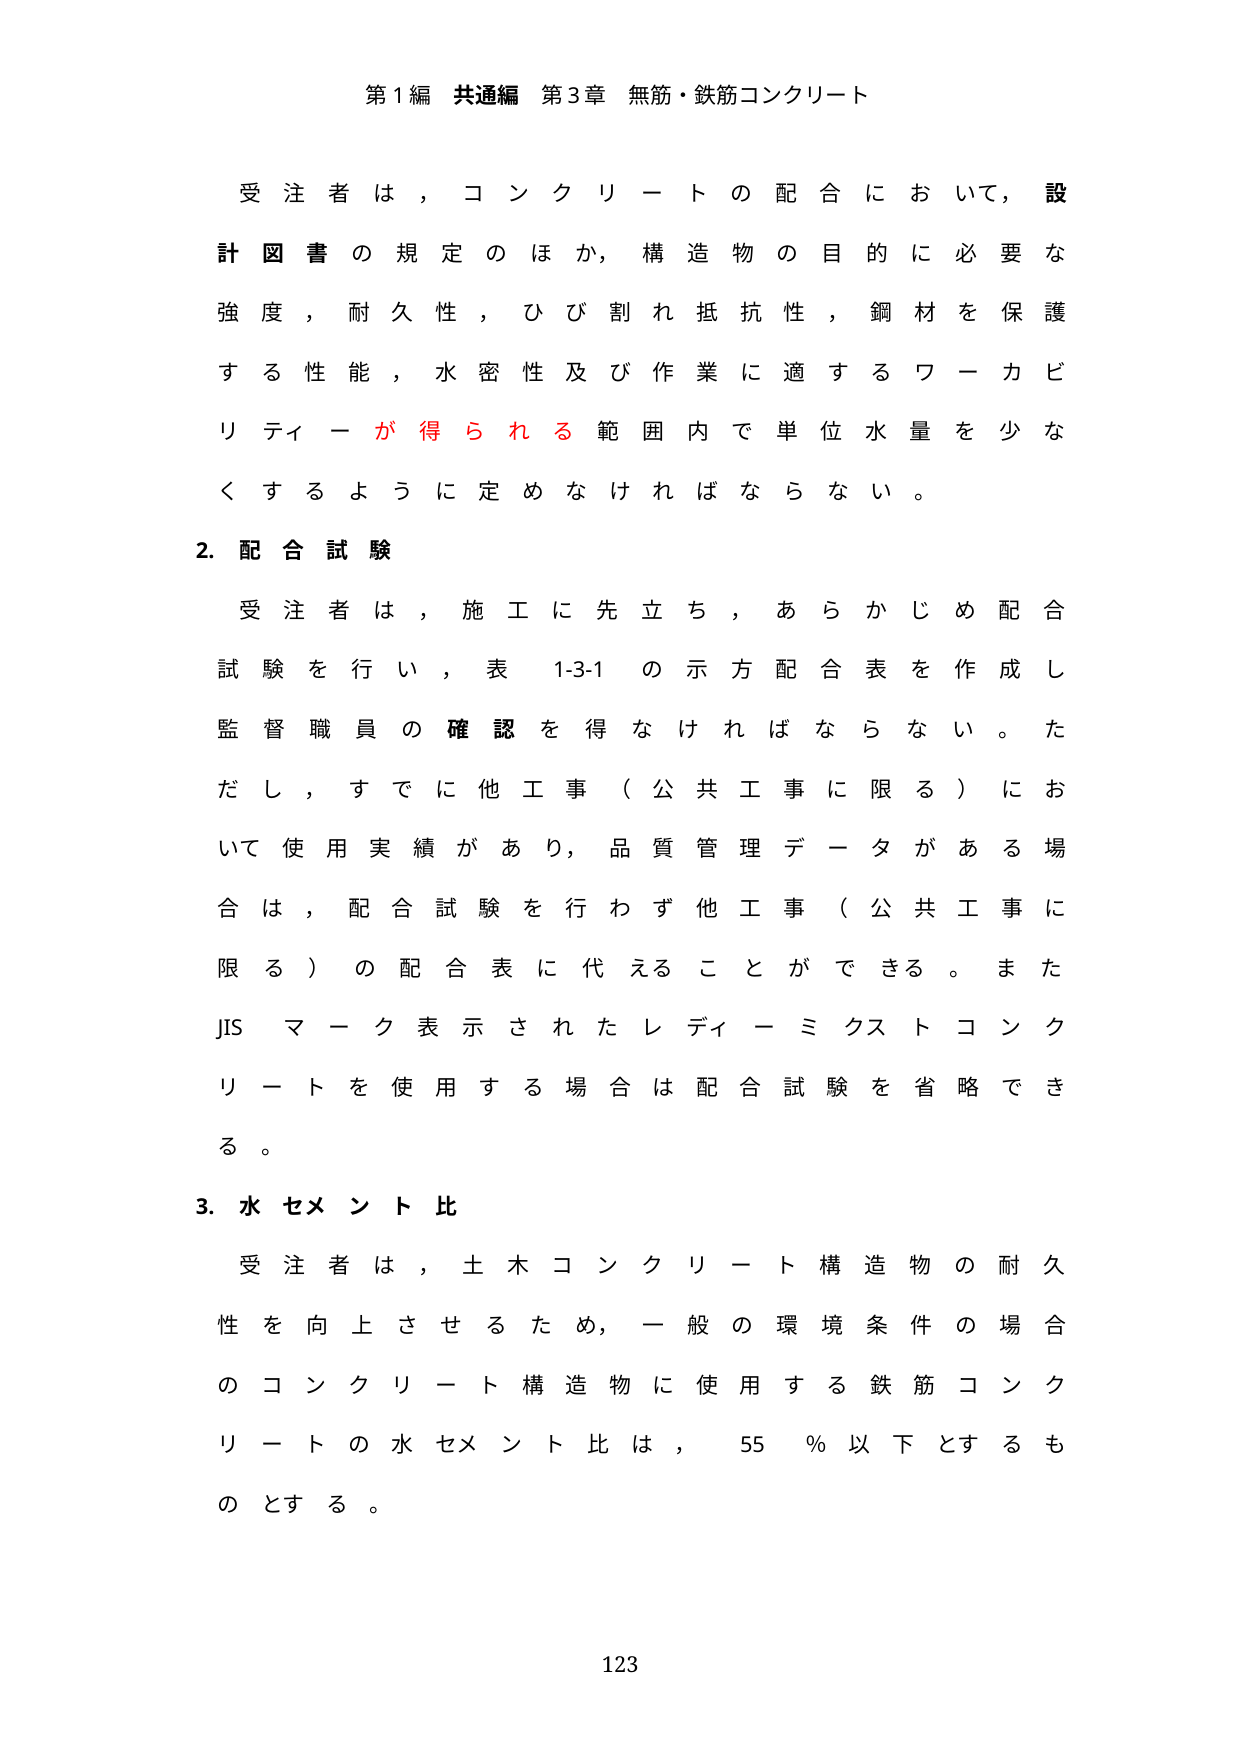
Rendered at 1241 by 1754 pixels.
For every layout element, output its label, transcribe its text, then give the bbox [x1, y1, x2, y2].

text 受注者は，コンクリートの配合において，設計図書の規定のほか，構造物の目的に必要な強度，耐久性，ひび割れ抵抗性，鋼材を保護する性能，水密性及び作業に適するワーカビリティーが得られる範囲内で単位水量を少なくするように定めなければならない。 [207, 162, 1088, 519]
text 3.水セメント比 [185, 1175, 1088, 1234]
text 2.配合試験 [185, 519, 1088, 579]
text 受注者は，施工に先立ち，あらかじめ配合試験を行い，表1-3-1の示方配合表を作成し監督職員の確認を得なければならない。ただし，すでに他工事（公共工事に限る）において使用実績があり，品質管理データがある場合は，配合試験を行わず他工事（公共工事に限る）の配合表に代えることができる。また，JISマーク表示されたレディーミクストコンクリートを使用する場合は配合試験を省略できる。 [207, 579, 1088, 1175]
text 受注者は，土木コンクリート構造物の耐久性を向上させるため，一般の環境条件の場合のコンクリート構造物に使用する鉄筋コンクリートの水セメント比は，55％以下とするものとする。 [207, 1234, 1088, 1532]
